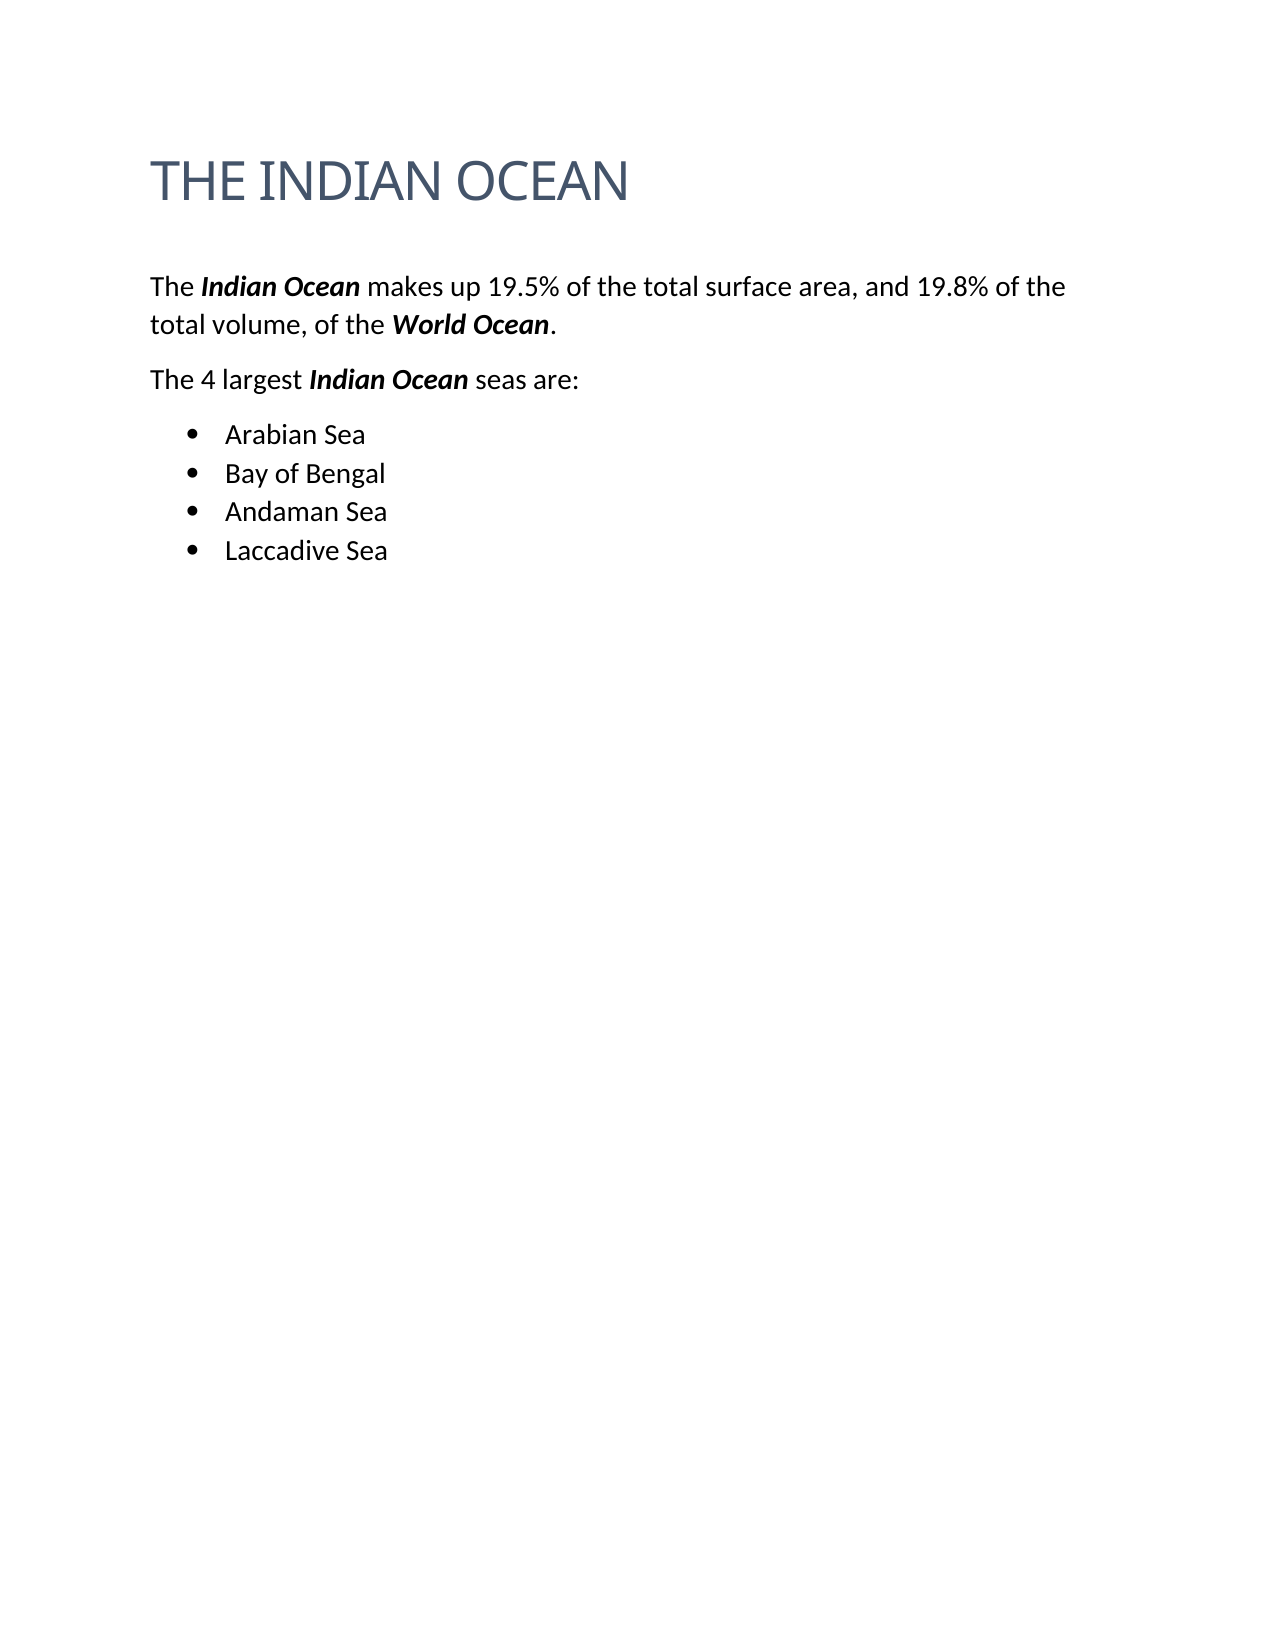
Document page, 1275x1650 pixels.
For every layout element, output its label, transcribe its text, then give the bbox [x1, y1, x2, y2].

text The 4 largest Indian Ocean seas are: [150, 361, 1125, 397]
title The Indian Ocean [150, 150, 1125, 213]
list Laccadive Sea [187, 532, 1125, 567]
list Andaman Sea [187, 493, 1125, 529]
list Arabian Sea [187, 416, 1125, 452]
text The Indian Ocean makes up 19.5% of the total surface area, and 19.8% of the total volume, of the World Ocean. [150, 268, 1125, 342]
list Bay of Bengal [187, 455, 1125, 490]
